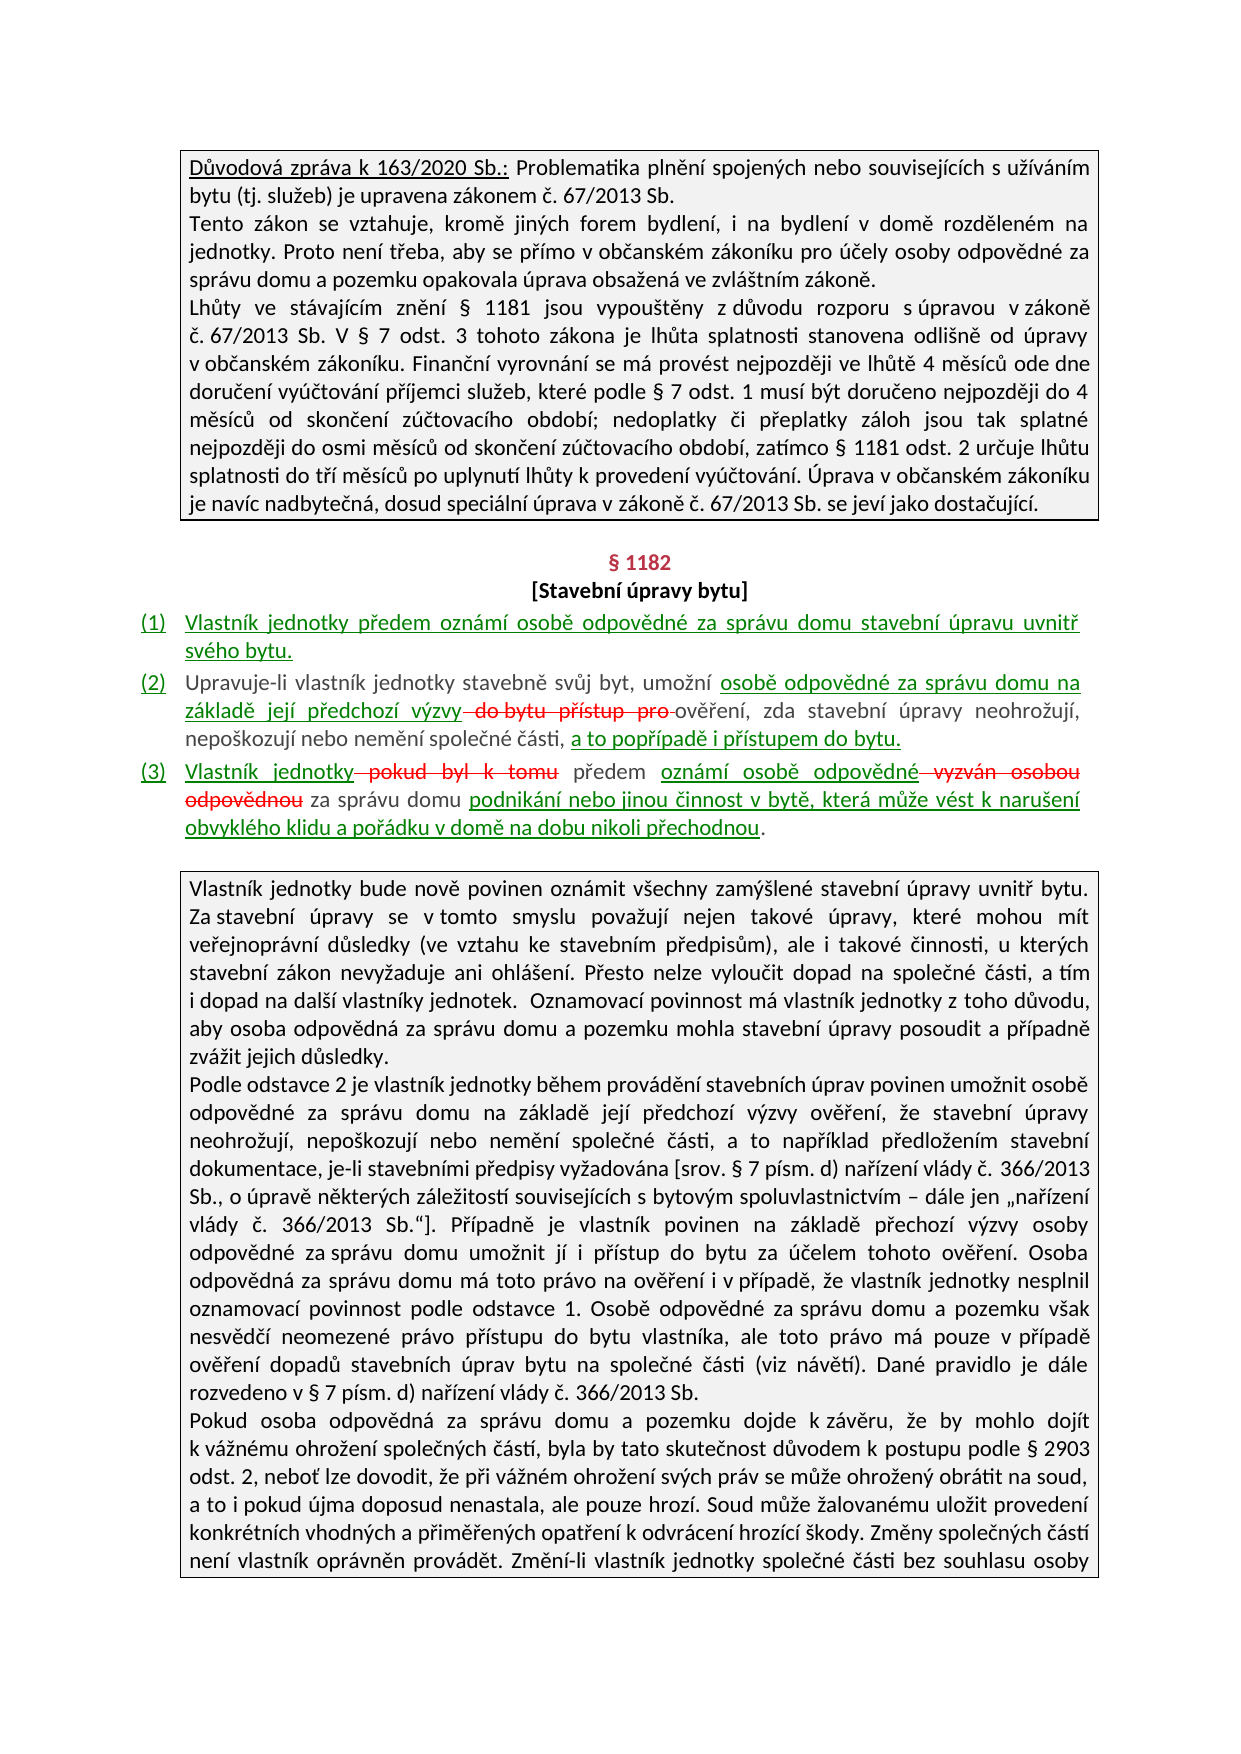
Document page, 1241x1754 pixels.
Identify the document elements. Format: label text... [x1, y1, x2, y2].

text Důvodová zpráva k 163/2020 Sb.: Problematika plnění spojených nebo souvisejících s užíváním bytu (tj. služeb) je upravena zákonem č. 67/2013 Sb. [181, 151, 1098, 206]
table_header (1) [139, 605, 174, 665]
text Lhůty ve stávajícím znění § 1181 jsou vypouštěny z důvodu rozporu s úpravou v zákoně č. 67/2013 Sb. V § 7 odst. 3 tohoto zákona je lhůta splatnosti stanovena odlišně od úpravy v občanském zákoníku. Finanční vyrovnání se má provést nejpozději ve lhůtě 4 měsíců ode dne doručení vyúčtování příjemci služeb, které podle § 7 odst. 1 musí být doručeno nejpozději do 4 měsíců od skončení zúčtovacího období; nedoplatky či přeplatky záloh jsou tak splatné nejpozději do osmi měsíců od skončení zúčtovacího období, zatímco § 1181 odst. 2 určuje lhůtu splatnosti do tří měsíců po uplynutí lhůty k provedení vyúčtování. Úprava v občanském zákoníku je navíc nadbytečná, dosud speciální úprava v zákoně č. 67/2013 Sb. se jeví jako dostačující. [181, 290, 1098, 519]
table_cell Upravuje-li vlastník jednotky stavebně svůj byt, umožní osobě odpovědné za správu domu na základě její předchozí výzvy do bytu přístup pro ověření, zda stavební úpravy neohrožují, nepoškozují nebo nemění společné části, a to popřípadě i přístupem do bytu. [175, 665, 1082, 754]
text § 1182 [189, 548, 1090, 577]
text Podle odstavce 2 je vlastník jednotky během provádění stavebních úprav povinen umožnit osobě odpovědné za správu domu na základě její předchozí výzvy ověření, že stavební úpravy neohrožují, nepoškozují nebo nemění společné části, a to například předložením stavební dokumentace, je-li stavebními předpisy vyžadována [srov. § 7 písm. d) nařízení vlády č. 366/2013 Sb., o úpravě některých záležitostí souvisejících s bytovým spoluvlastnictvím – dále jen „nařízení vlády č. 366/2013 Sb.“]. Případně je vlastník povinen na základě přechozí výzvy osoby odpovědné za správu domu umožnit jí i přístup do bytu za účelem tohoto ověření. Osoba odpovědná za správu domu má toto právo na ověření i v případě, že vlastník jednotky nesplnil oznamovací povinnost podle odstavce 1. Osobě odpovědné za správu domu a pozemku však nesvědčí neomezené právo přístupu do bytu vlastníka, ale toto právo má pouze v případě ověření dopadů stavebních úprav bytu na společné části (viz návětí). Dané pravidlo je dále rozvedeno v § 7 písm. d) nařízení vlády č. 366/2013 Sb. [181, 1067, 1098, 1403]
text Tento zákon se vztahuje, kromě jiných forem bydlení, i na bydlení v domě rozděleném na jednotky. Proto není třeba, aby se přímo v občanském zákoníku pro účely osoby odpovědné za správu domu a pozemku opakovala úprava obsažená ve zvláštním zákoně. [181, 206, 1098, 290]
table_cell Vlastník jednotky pokud byl k tomu předem oznámí osobě odpovědné vyzván osobou odpovědnou za správu domu podnikání nebo jinou činnost v bytě, která může vést k narušení obvyklého klidu a pořádku v domě na dobu nikoli přechodnou. [175, 754, 1082, 871]
table_cell (2) [139, 665, 174, 754]
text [181, 1403, 1098, 1577]
text Vlastník jednotky bude nově povinen oznámit všechny zamýšlené stavební úpravy uvnitř bytu. Za stavební úpravy se v tomto smyslu považují nejen takové úpravy, které mohou mít veřejnoprávní důsledky (ve vztahu ke stavebním předpisům), ale i takové činnosti, u kterých stavební zákon nevyžaduje ani ohlášení. Přesto nelze vyloučit dopad na společné části, a tím i dopad na další vlastníky jednotek. Oznamovací povinnost má vlastník jednotky z toho důvodu, aby osoba odpovědná za správu domu a pozemku mohla stavební úpravy posoudit a případně zvážit jejich důsledky. [181, 872, 1098, 1067]
text [Stavební úpravy bytu] [189, 577, 1090, 604]
table_cell (3) [139, 754, 174, 871]
table_header Vlastník jednotky předem oznámí osobě odpovědné za správu domu stavební úpravu uvnitř svého bytu. [175, 605, 1082, 665]
